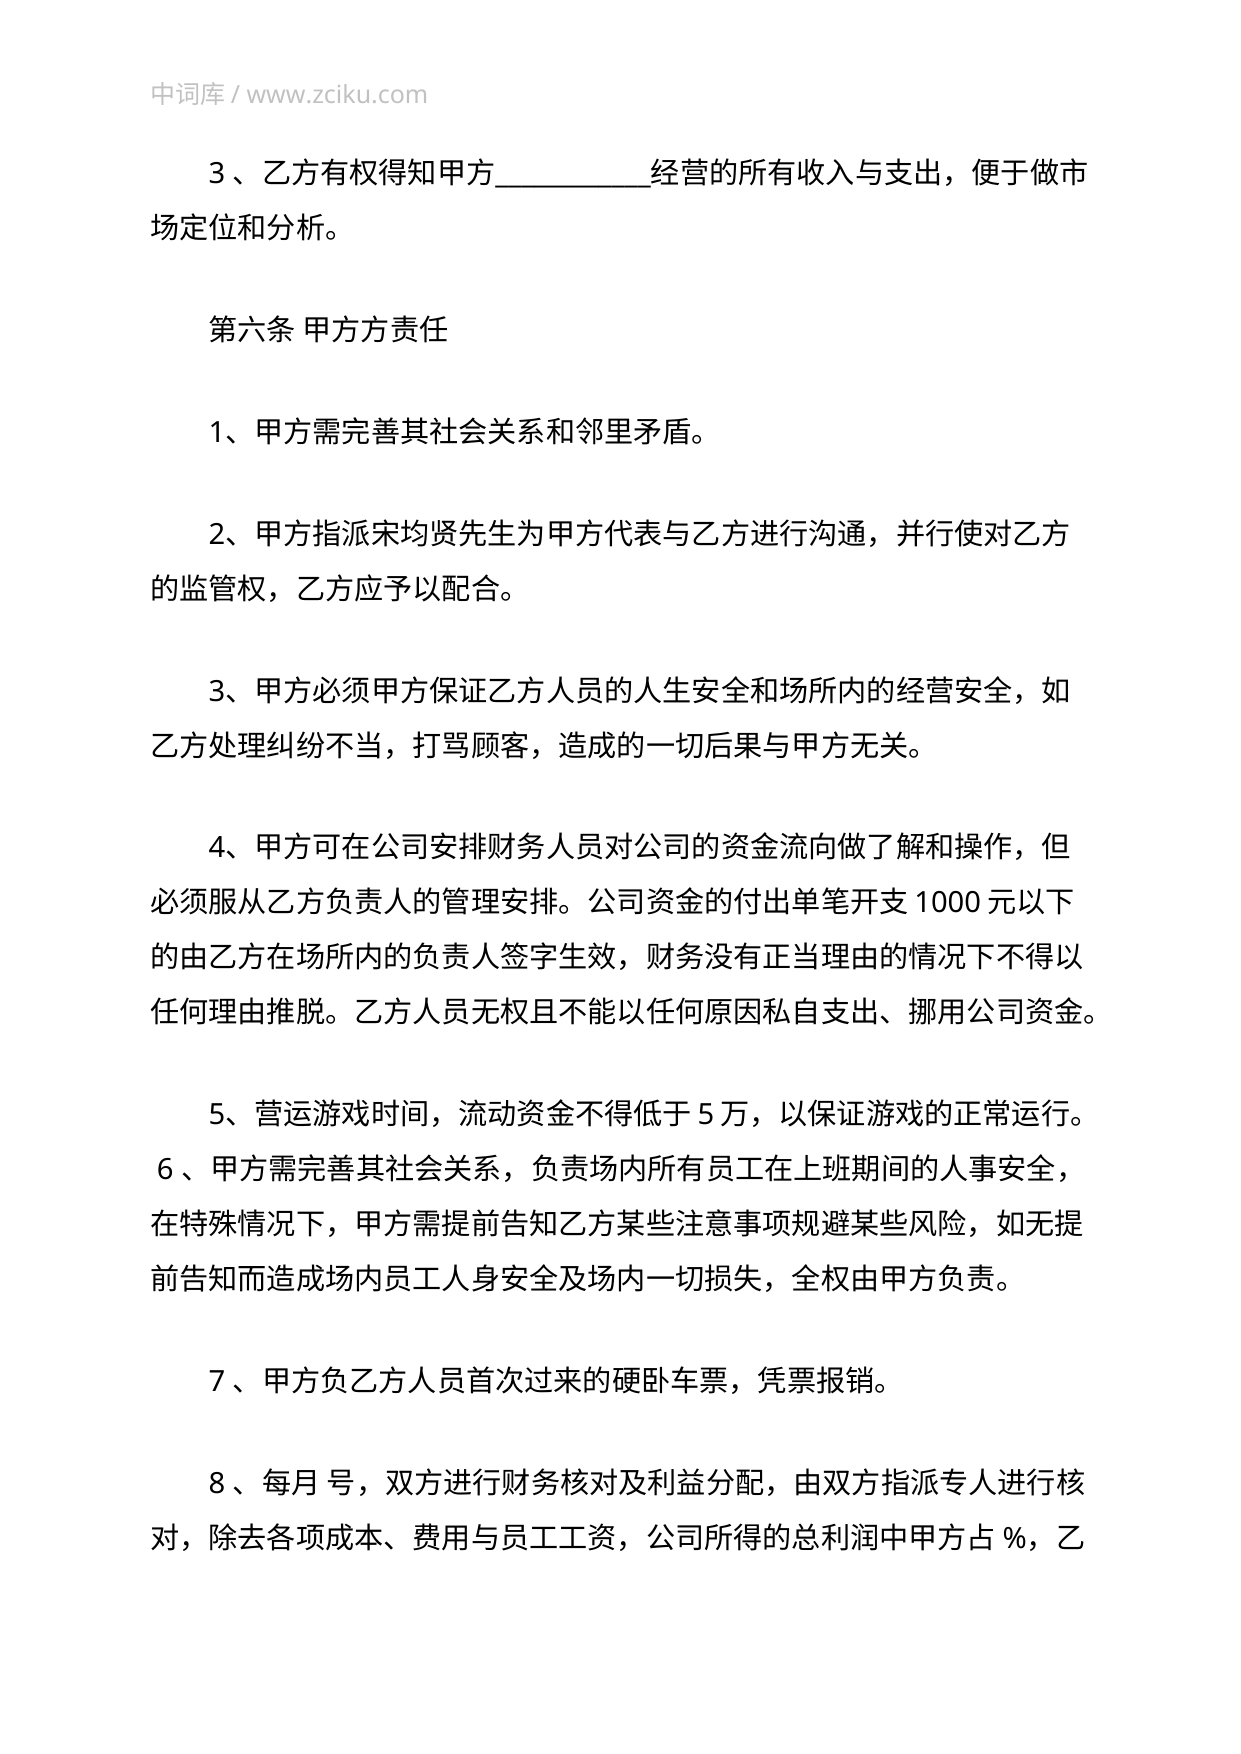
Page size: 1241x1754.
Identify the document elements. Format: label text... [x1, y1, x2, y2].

text 3 、乙方有权得知甲方____________经营的所有收入与支出，便于做市场定位和分析。 [150, 150, 1090, 247]
text 1、甲方需完善其社会关系和邻里矛盾。 [150, 408, 1090, 451]
text 7 、甲方负乙方人员首次过来的硬卧车票，凭票报销。 [150, 1357, 1090, 1400]
text 5、营运游戏时间，流动资金不得低于5万，以保证游戏的正常运行。 6 、甲方需完善其社会关系，负责场内所有员工在上班期间的人事安全，在特殊情况下，甲方需提前告知乙方某些注意事项规避某些风险，如无提前告知而造成场内员工人身安全及场内一切损失，全权由甲方负责。 [150, 1091, 1090, 1298]
text 第六条 甲方方责任 [150, 307, 1090, 349]
text 3、甲方必须甲方保证乙方人员的人生安全和场所内的经营安全，如乙方处理纠纷不当，打骂顾客，造成的一切后果与甲方无关。 [150, 667, 1090, 764]
text 4、甲方可在公司安排财务人员对公司的资金流向做了解和操作，但必须服从乙方负责人的管理安排。公司资金的付出单笔开支1000元以下的由乙方在场所内的负责人签字生效，财务没有正当理由的情况下不得以任何理由推脱。乙方人员无权且不能以任何原因私自支出、挪用公司资金。 [150, 824, 1090, 1031]
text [150, 1459, 1090, 1557]
text 2、甲方指派宋均贤先生为甲方代表与乙方进行沟通，并行使对乙方的监管权，乙方应予以配合。 [150, 511, 1090, 608]
